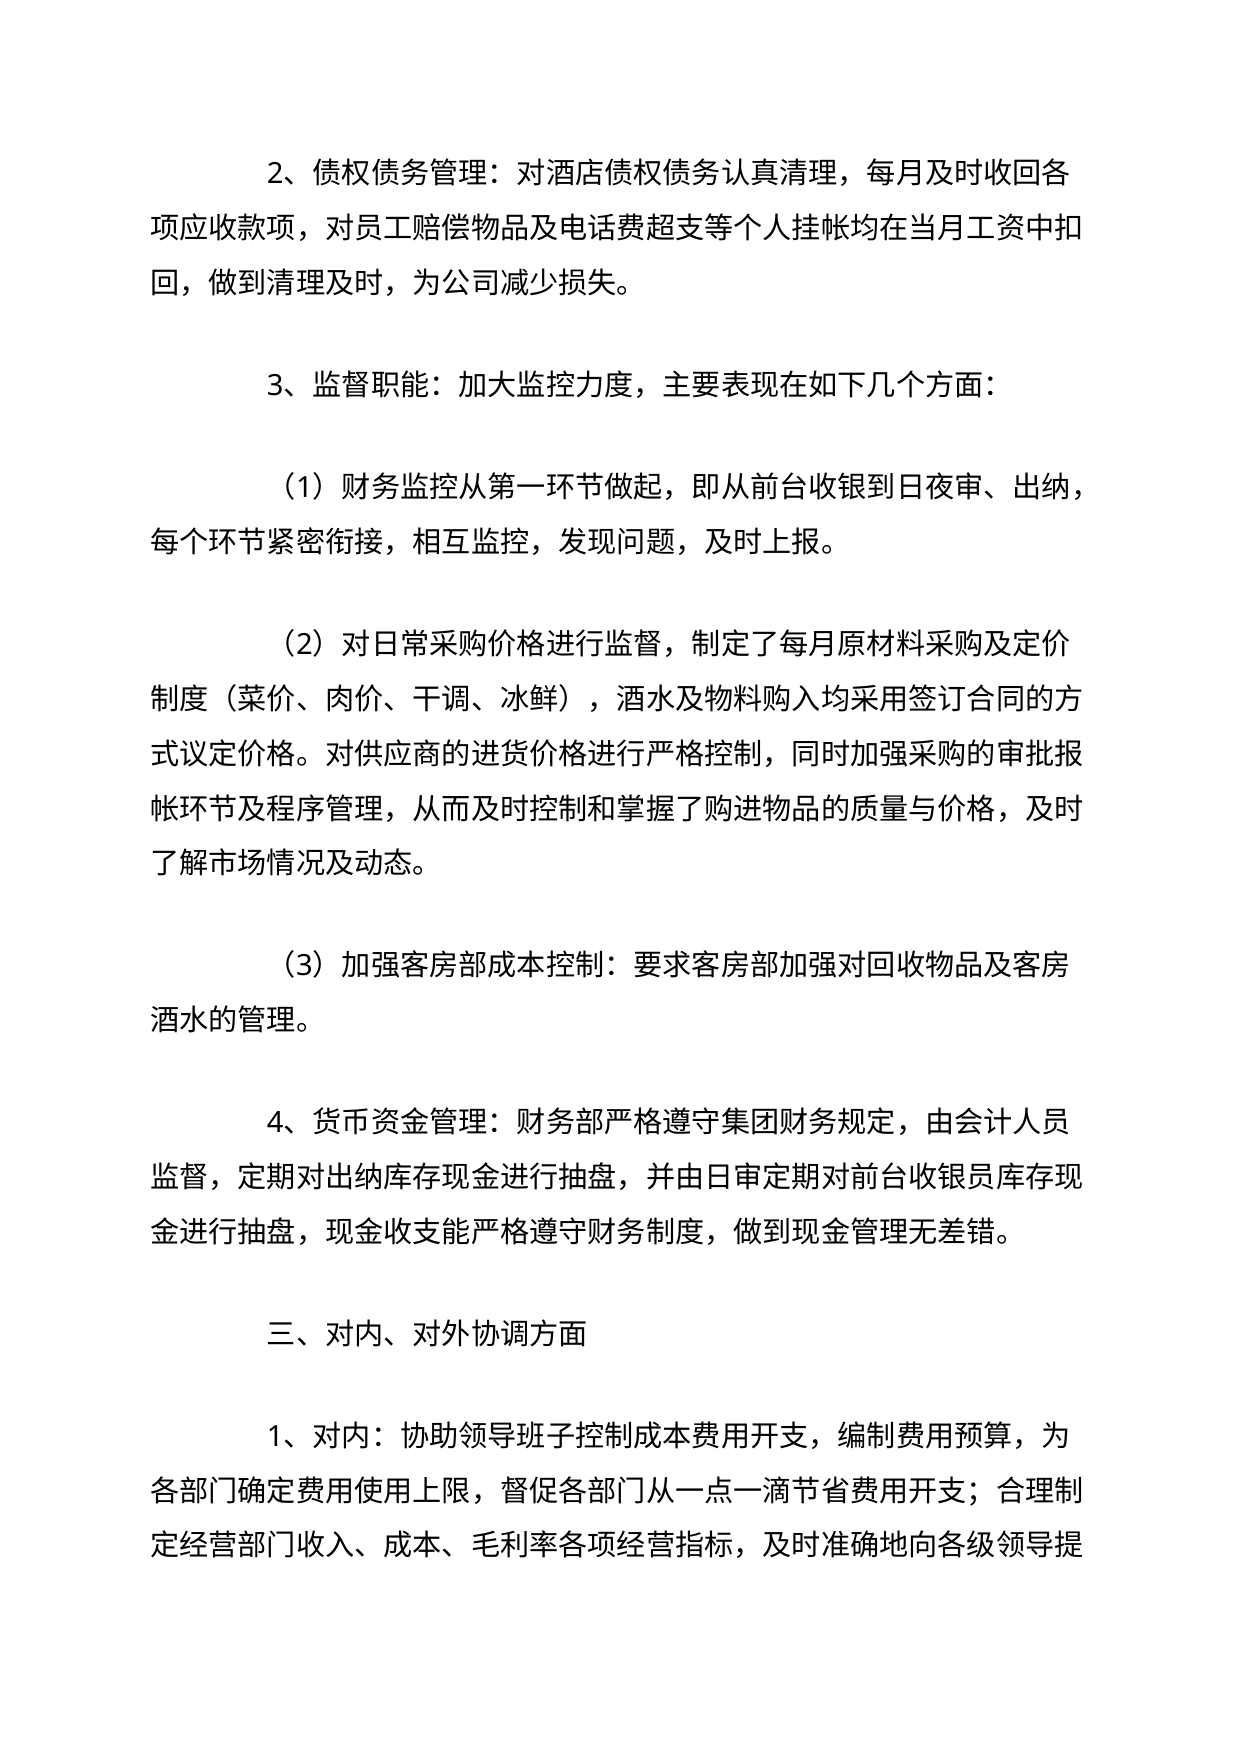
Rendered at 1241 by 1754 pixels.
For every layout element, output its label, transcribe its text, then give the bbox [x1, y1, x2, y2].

text （2）对日常采购价格进行监督，制定了每月原材料采购及定价制度（菜价、肉价、干调、冰鲜），酒水及物料购入均采用签订合同的方式议定价格。对供应商的进货价格进行严格控制，同时加强采购的审批报帐环节及程序管理，从而及时控制和掌握了购进物品的质量与价格，及时了解市场情况及动态。 [150, 620, 1090, 882]
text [150, 1412, 1090, 1564]
text （3）加强客房部成本控制：要求客房部加强对回收物品及客房酒水的管理。 [150, 942, 1090, 1039]
text （1）财务监控从第一环节做起，即从前台收银到日夜审、出纳，每个环节紧密衔接，相互监控，发现问题，及时上报。 [150, 464, 1090, 561]
text 2、债权债务管理：对酒店债权债务认真清理，每月及时收回各项应收款项，对员工赔偿物品及电话费超支等个人挂帐均在当月工资中扣回，做到清理及时，为公司减少损失。 [150, 150, 1090, 302]
text 4、货币资金管理：财务部严格遵守集团财务规定，由会计人员监督，定期对出纳库存现金进行抽盘，并由日审定期对前台收银员库存现金进行抽盘，现金收支能严格遵守财务制度，做到现金管理无差错。 [150, 1099, 1090, 1251]
text 3、监督职能：加大监控力度，主要表现在如下几个方面： [150, 362, 1090, 404]
text 三、对内、对外协调方面 [150, 1310, 1090, 1353]
